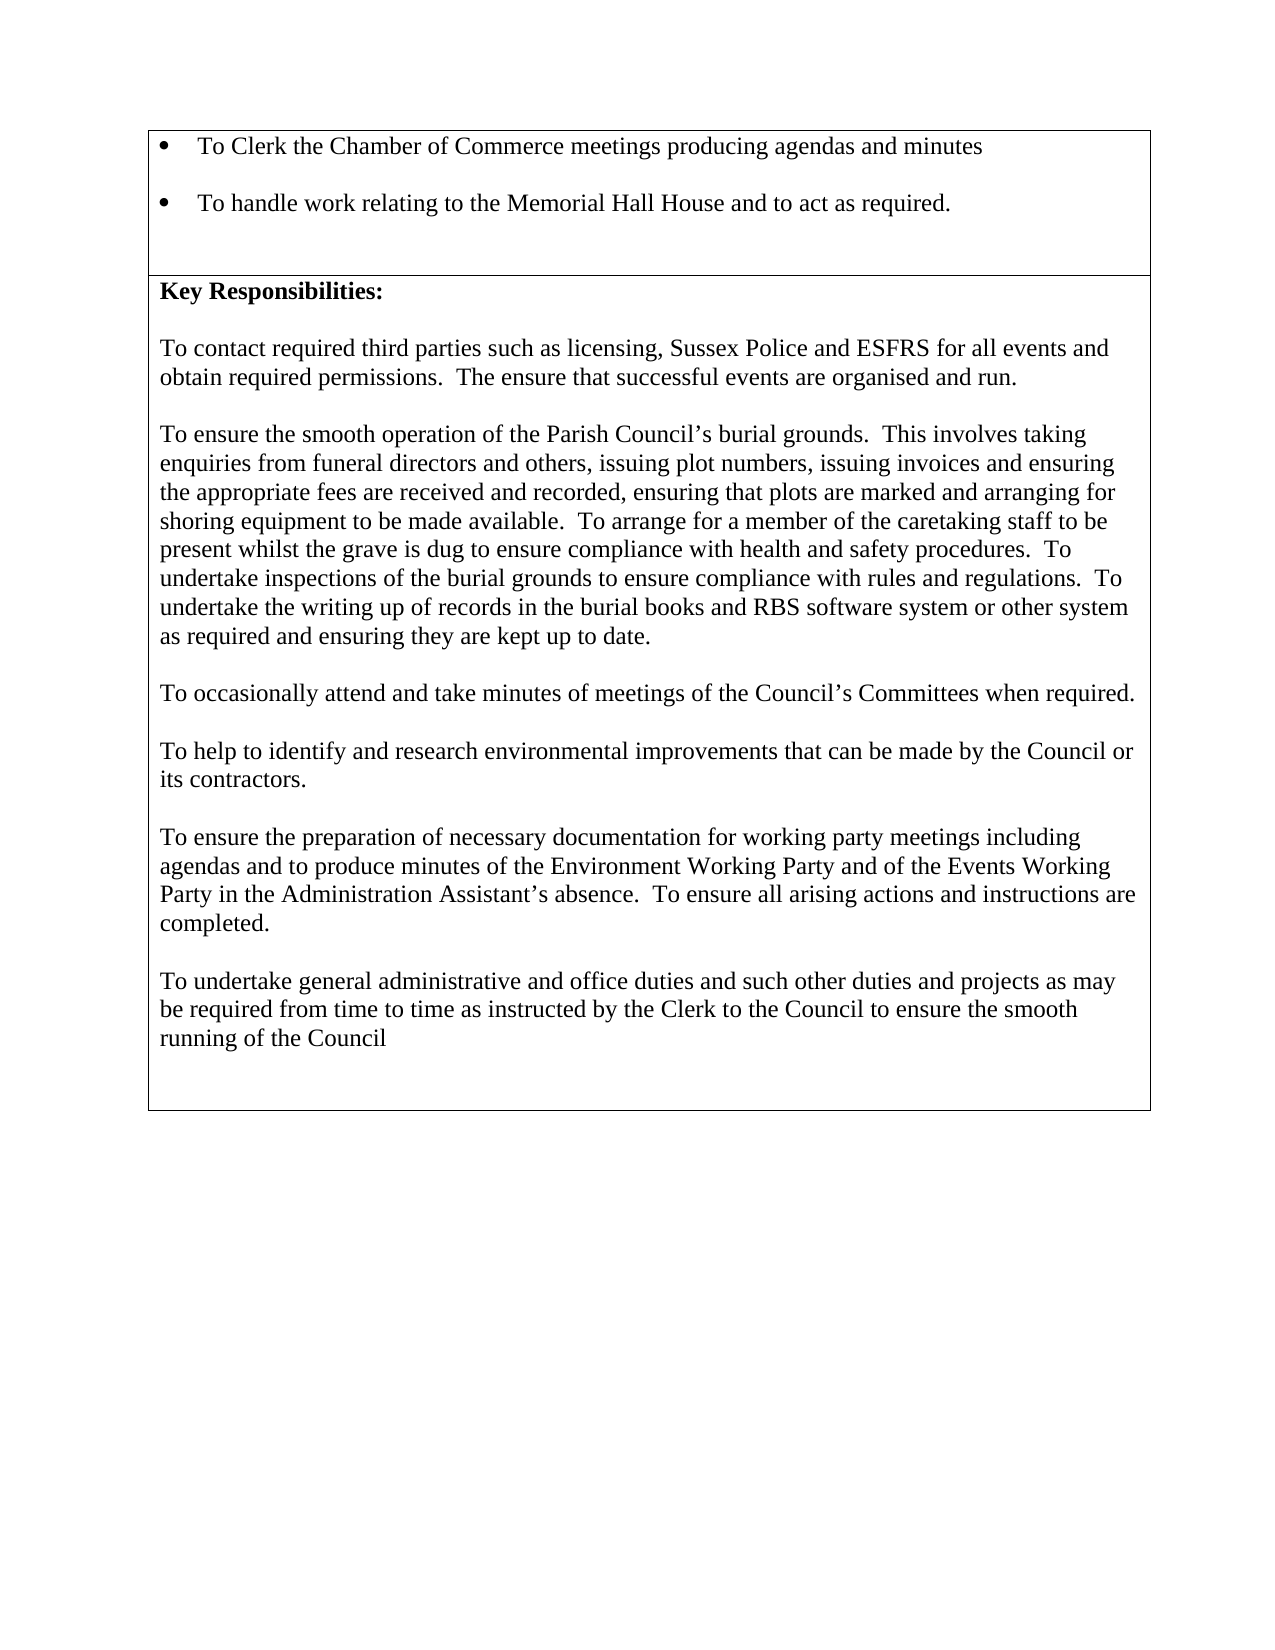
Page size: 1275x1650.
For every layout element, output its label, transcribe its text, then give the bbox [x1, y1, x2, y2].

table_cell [149, 131, 1150, 275]
table_cell Key Responsibilities: To contact required third parties such as licensing, Sussex Police and ESFRS for all events and obtain required permissions. The ensure that successful events are organised and run. To ensure the smooth operation of the Parish Council’s burial grounds. This involves taking enquiries from funeral directors and others, issuing plot numbers, issuing invoices and ensuring the appropriate fees are received and recorded, ensuring that plots are marked and arranging for shoring equipment to be made available. To arrange for a member of the caretaking staff to be present whilst the grave is dug to ensure compliance with health and safety procedures. To undertake inspections of the burial grounds to ensure compliance with rules and regulations. To undertake the writing up of records in the burial books and RBS software system or other system as required and ensuring they are kept up to date. To occasionally attend and take minutes of meetings of the Council’s Committees when required. To help to identify and research environmental improvements that can be made by the Council or its contractors. To ensure the preparation of necessary documentation for working party meetings including agendas and to produce minutes of the Environment Working Party and of the Events Working Party in the Administration Assistant’s absence. To ensure all arising actions and instructions are completed. To undertake general administrative and office duties and such other duties and projects as may be required from time to time as instructed by the Clerk to the Council to ensure the smooth running of the Council [149, 276, 1150, 1109]
